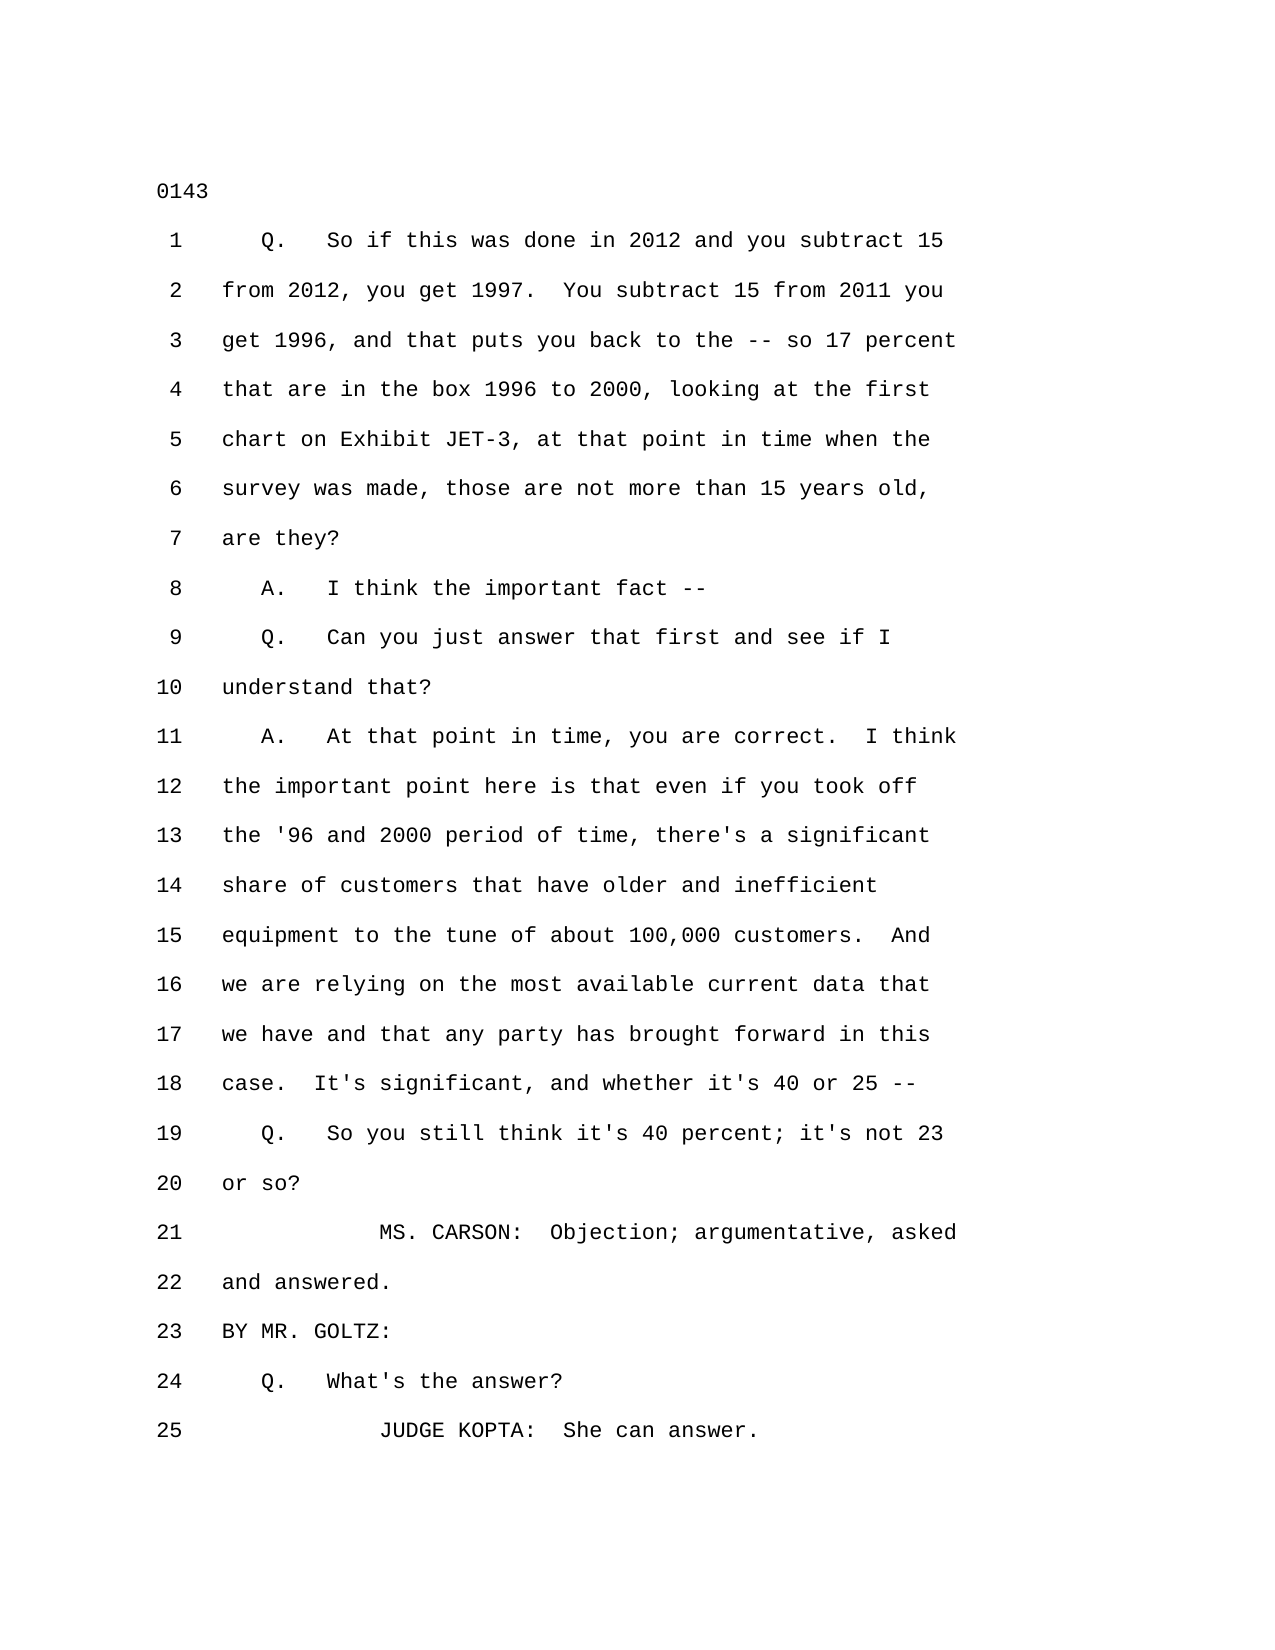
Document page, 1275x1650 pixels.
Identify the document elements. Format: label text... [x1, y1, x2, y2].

text 24 Q. What's the answer? [156, 1370, 1119, 1395]
text 1 Q. So if this was done in 2012 and you subtract 15 [156, 229, 1119, 254]
text 0143 [156, 180, 1119, 205]
text 11 A. At that point in time, you are correct. I think [156, 725, 1119, 750]
text 9 Q. Can you just answer that first and see if I [156, 626, 1119, 651]
text 2 from 2012, you get 1997. You subtract 15 from 2011 you [156, 279, 1119, 304]
text 4 that are in the box 1996 to 2000, looking at the first [156, 378, 1119, 403]
text 20 or so? [156, 1172, 1119, 1196]
text 19 Q. So you still think it's 40 percent; it's not 23 [156, 1122, 1119, 1147]
text 14 share of customers that have older and inefficient [156, 874, 1119, 899]
text 22 and answered. [156, 1271, 1119, 1296]
text 5 chart on Exhibit JET-3, at that point in time when the [156, 428, 1119, 453]
text 3 get 1996, and that puts you back to the -- so 17 percent [156, 329, 1119, 353]
text 21 MS. CARSON: Objection; argumentative, asked [156, 1221, 1119, 1246]
text 17 we have and that any party has brought forward in this [156, 1023, 1119, 1048]
text 8 A. I think the important fact -- [156, 577, 1119, 601]
text 6 survey was made, those are not more than 15 years old, [156, 477, 1119, 502]
text 25 JUDGE KOPTA: She can answer. [156, 1419, 1119, 1444]
text 16 we are relying on the most available current data that [156, 973, 1119, 998]
text 12 the important point here is that even if you took off [156, 775, 1119, 800]
text 15 equipment to the tune of about 100,000 customers. And [156, 924, 1119, 948]
text 7 are they? [156, 527, 1119, 552]
text 23 BY MR. GOLTZ: [156, 1320, 1119, 1345]
text 18 case. It's significant, and whether it's 40 or 25 -- [156, 1072, 1119, 1097]
text 13 the '96 and 2000 period of time, there's a significant [156, 824, 1119, 849]
text 10 understand that? [156, 676, 1119, 701]
